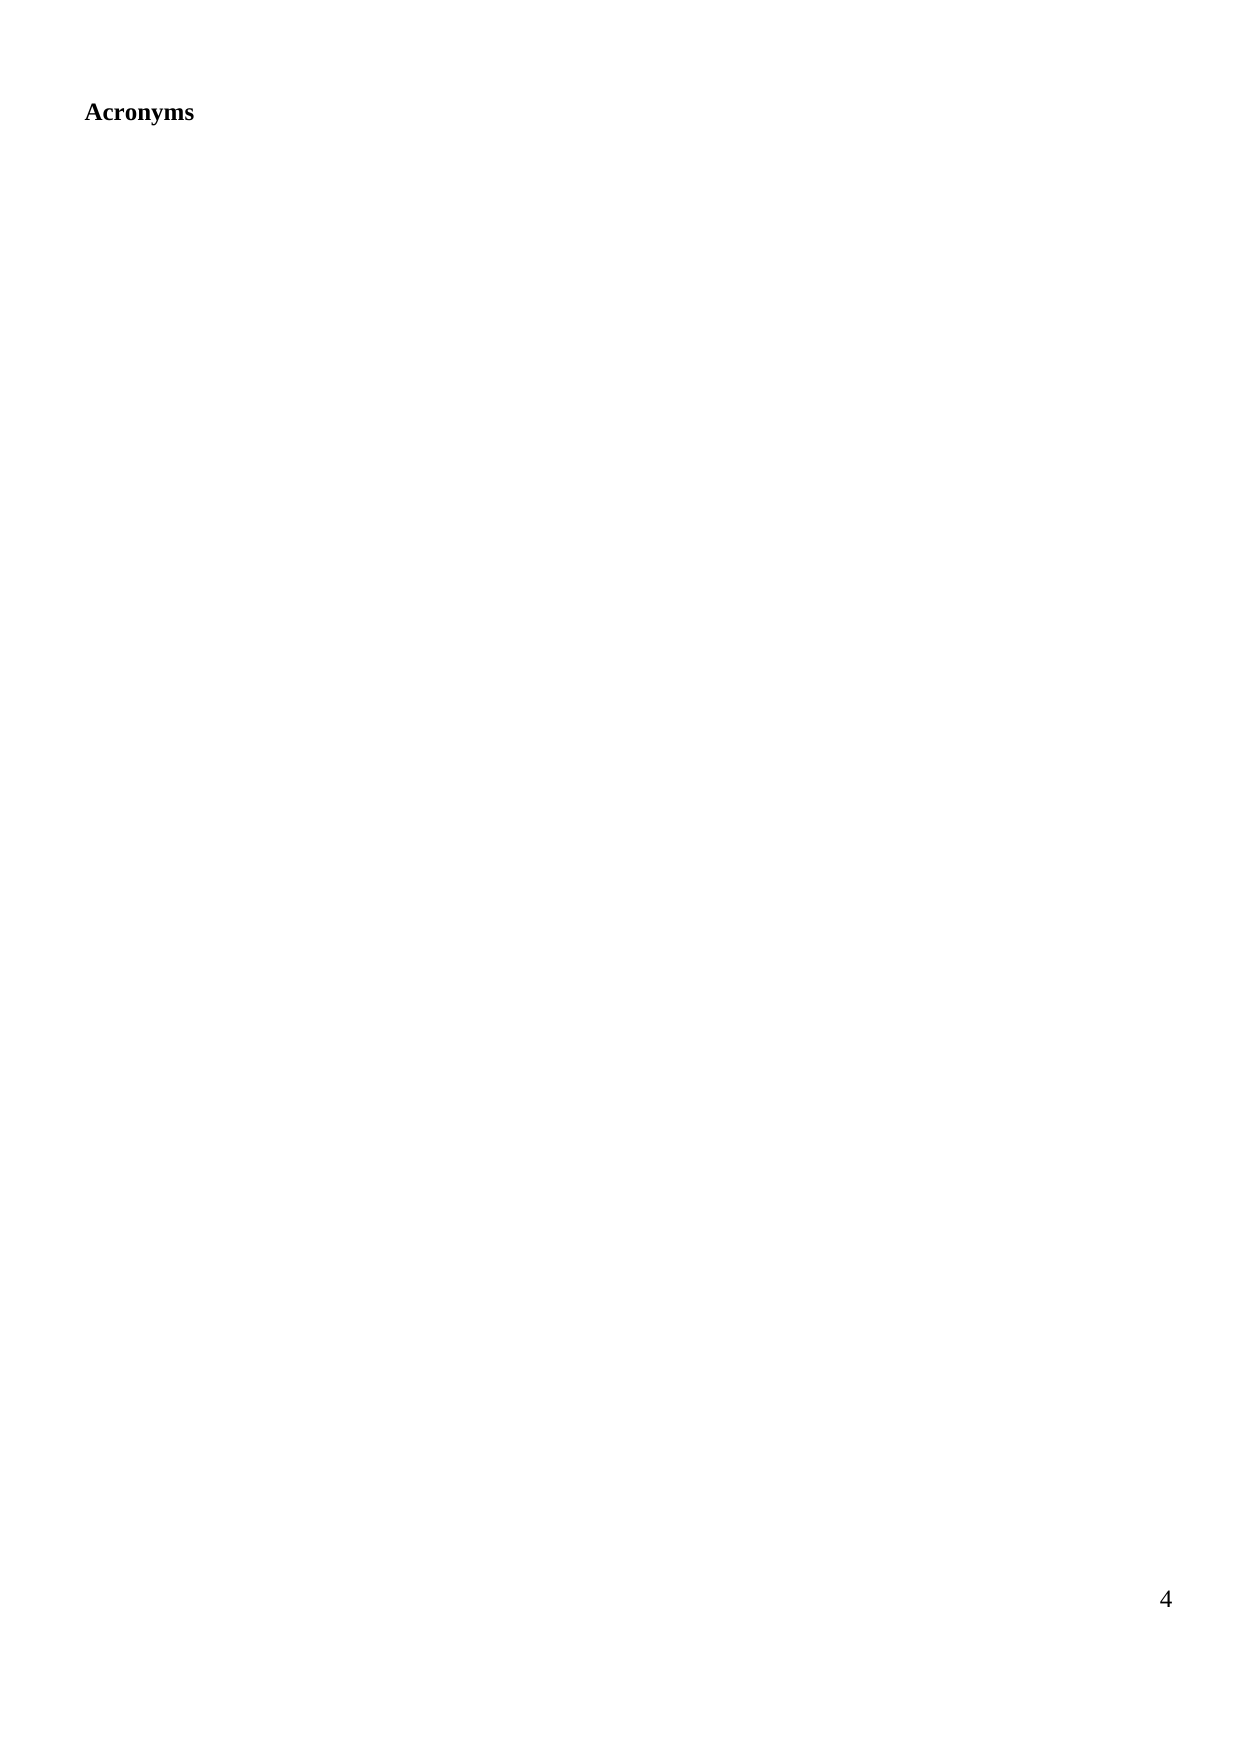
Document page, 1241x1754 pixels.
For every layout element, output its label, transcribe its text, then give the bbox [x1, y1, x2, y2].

subtitle Acronyms [84, 97, 1112, 126]
